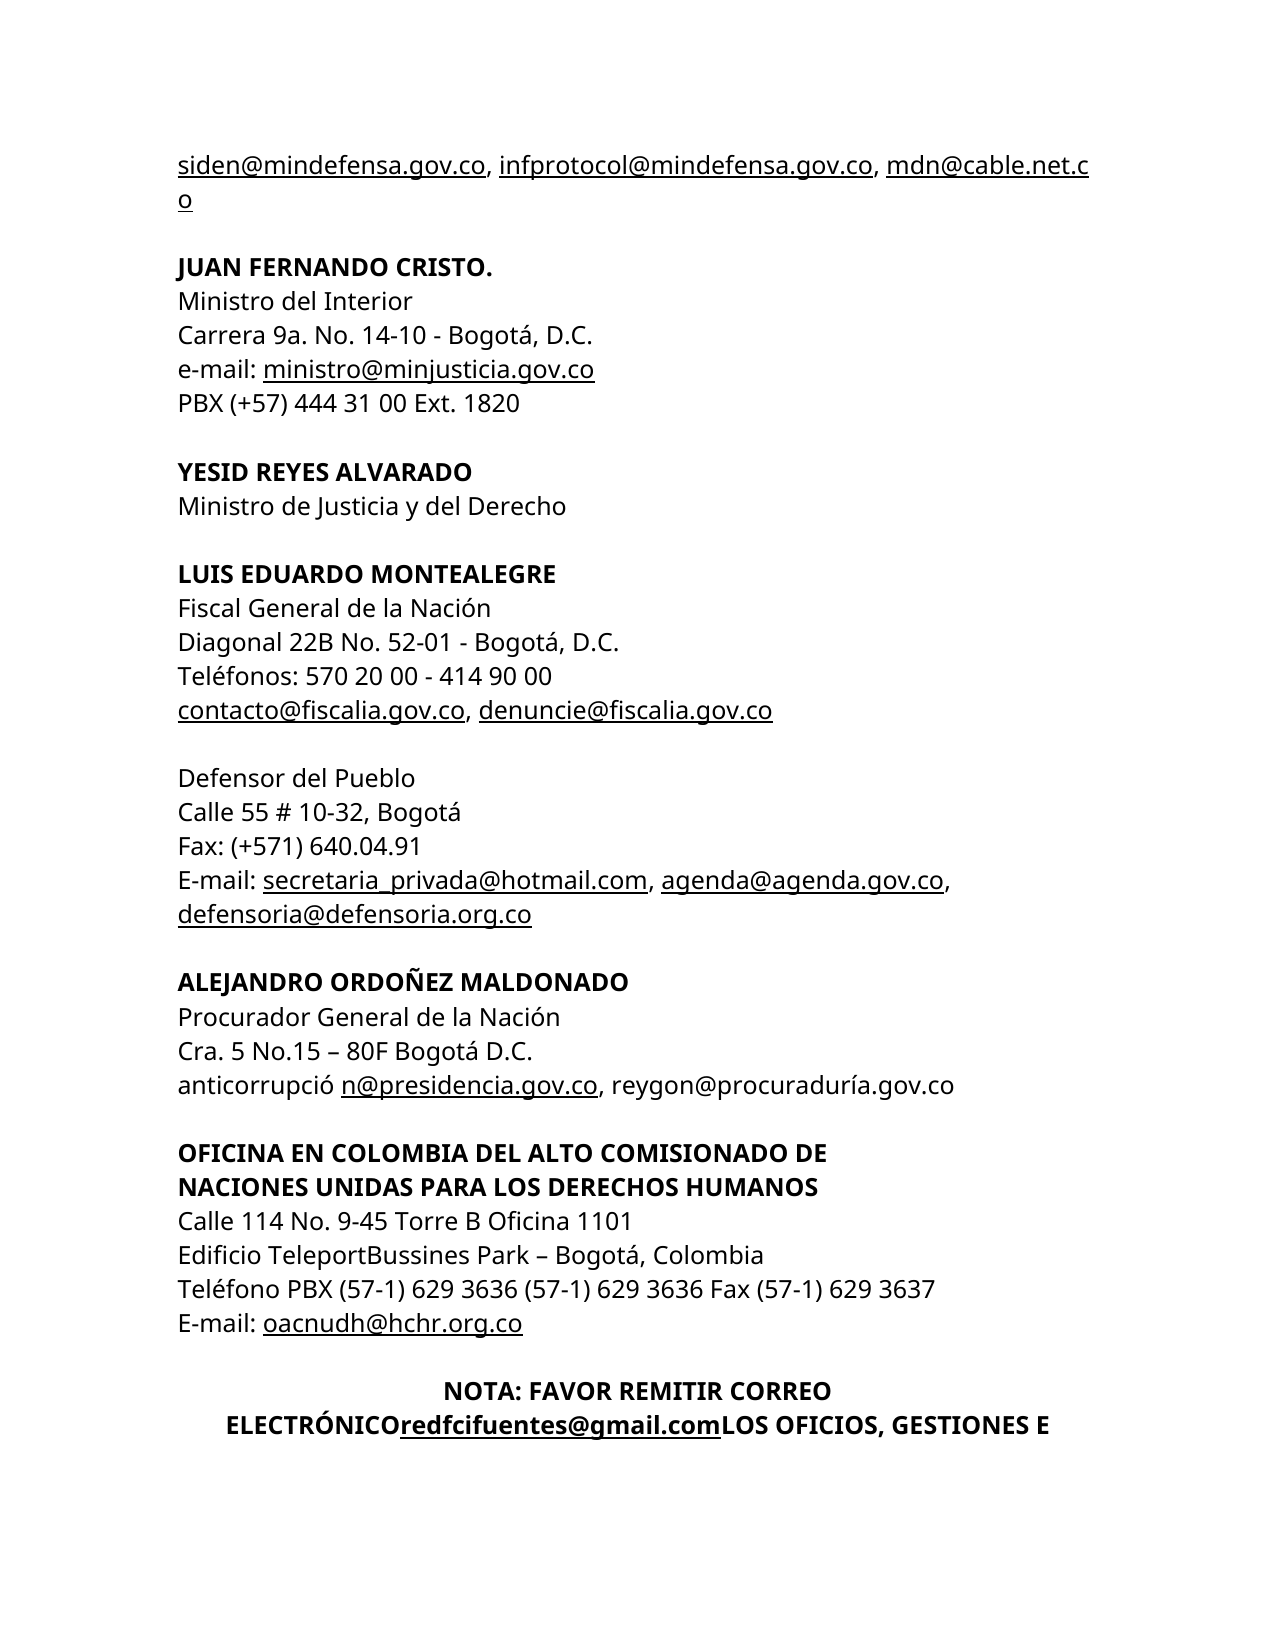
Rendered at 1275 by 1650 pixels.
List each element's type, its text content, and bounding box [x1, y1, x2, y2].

text LUIS EDUARDO MONTEALEGRE [177, 556, 1098, 590]
text Defensor del Pueblo [177, 761, 1098, 795]
text Fax: (+571) 640.04.91 [177, 829, 1098, 863]
text Cra. 5 No.15 – 80F Bogotá D.C. [177, 1033, 1098, 1067]
text contacto@fiscalia.gov.co, denuncie@fiscalia.gov.co [177, 693, 1098, 727]
text siden@mindefensa.gov.co, infprotocol@mindefensa.gov.co, mdn@cable.net.co [177, 148, 1098, 216]
text Carrera 9a. No. 14-10 - Bogotá, D.C. [177, 318, 1098, 352]
text YESID REYES ALVARADO [177, 454, 1098, 488]
text Edificio TeleportBussines Park – Bogotá, Colombia [177, 1238, 1098, 1272]
text Calle 55 # 10-32, Bogotá [177, 795, 1098, 829]
text ALEJANDRO ORDOÑEZ MALDONADO [177, 965, 1098, 999]
text defensoria@defensoria.org.co [177, 897, 1098, 931]
text e-mail: ministro@minjusticia.gov.co [177, 352, 1098, 386]
text E-mail: secretaria_privada@hotmail.com, agenda@agenda.gov.co, [177, 863, 1098, 897]
text Ministro de Justicia y del Derecho [177, 488, 1098, 522]
text anticorrupció n@presidencia.gov.co, reygon@procuraduría.gov.co [177, 1067, 1098, 1101]
text Teléfonos: 570 20 00 - 414 90 00 [177, 658, 1098, 693]
text E-mail: oacnudh@hchr.org.co [177, 1306, 1098, 1340]
text Fiscal General de la Nación [177, 590, 1098, 624]
text Ministro del Interior [177, 284, 1098, 318]
text NACIONES UNIDAS PARA LOS DERECHOS HUMANOS [177, 1169, 1098, 1203]
text OFICINA EN COLOMBIA DEL ALTO COMISIONADO DE [177, 1135, 1098, 1169]
text Diagonal 22B No. 52-01 - Bogotá, D.C. [177, 624, 1098, 658]
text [177, 1374, 1098, 1442]
text Calle 114 No. 9-45 Torre B Oficina 1101 [177, 1203, 1098, 1238]
text Teléfono PBX (57-1) 629 3636 (57-1) 629 3636 Fax (57-1) 629 3637 [177, 1272, 1098, 1306]
text Procurador General de la Nación [177, 999, 1098, 1033]
text PBX (+57) 444 31 00 Ext. 1820 [177, 386, 1098, 420]
text JUAN FERNANDO CRISTO. [177, 250, 1098, 284]
